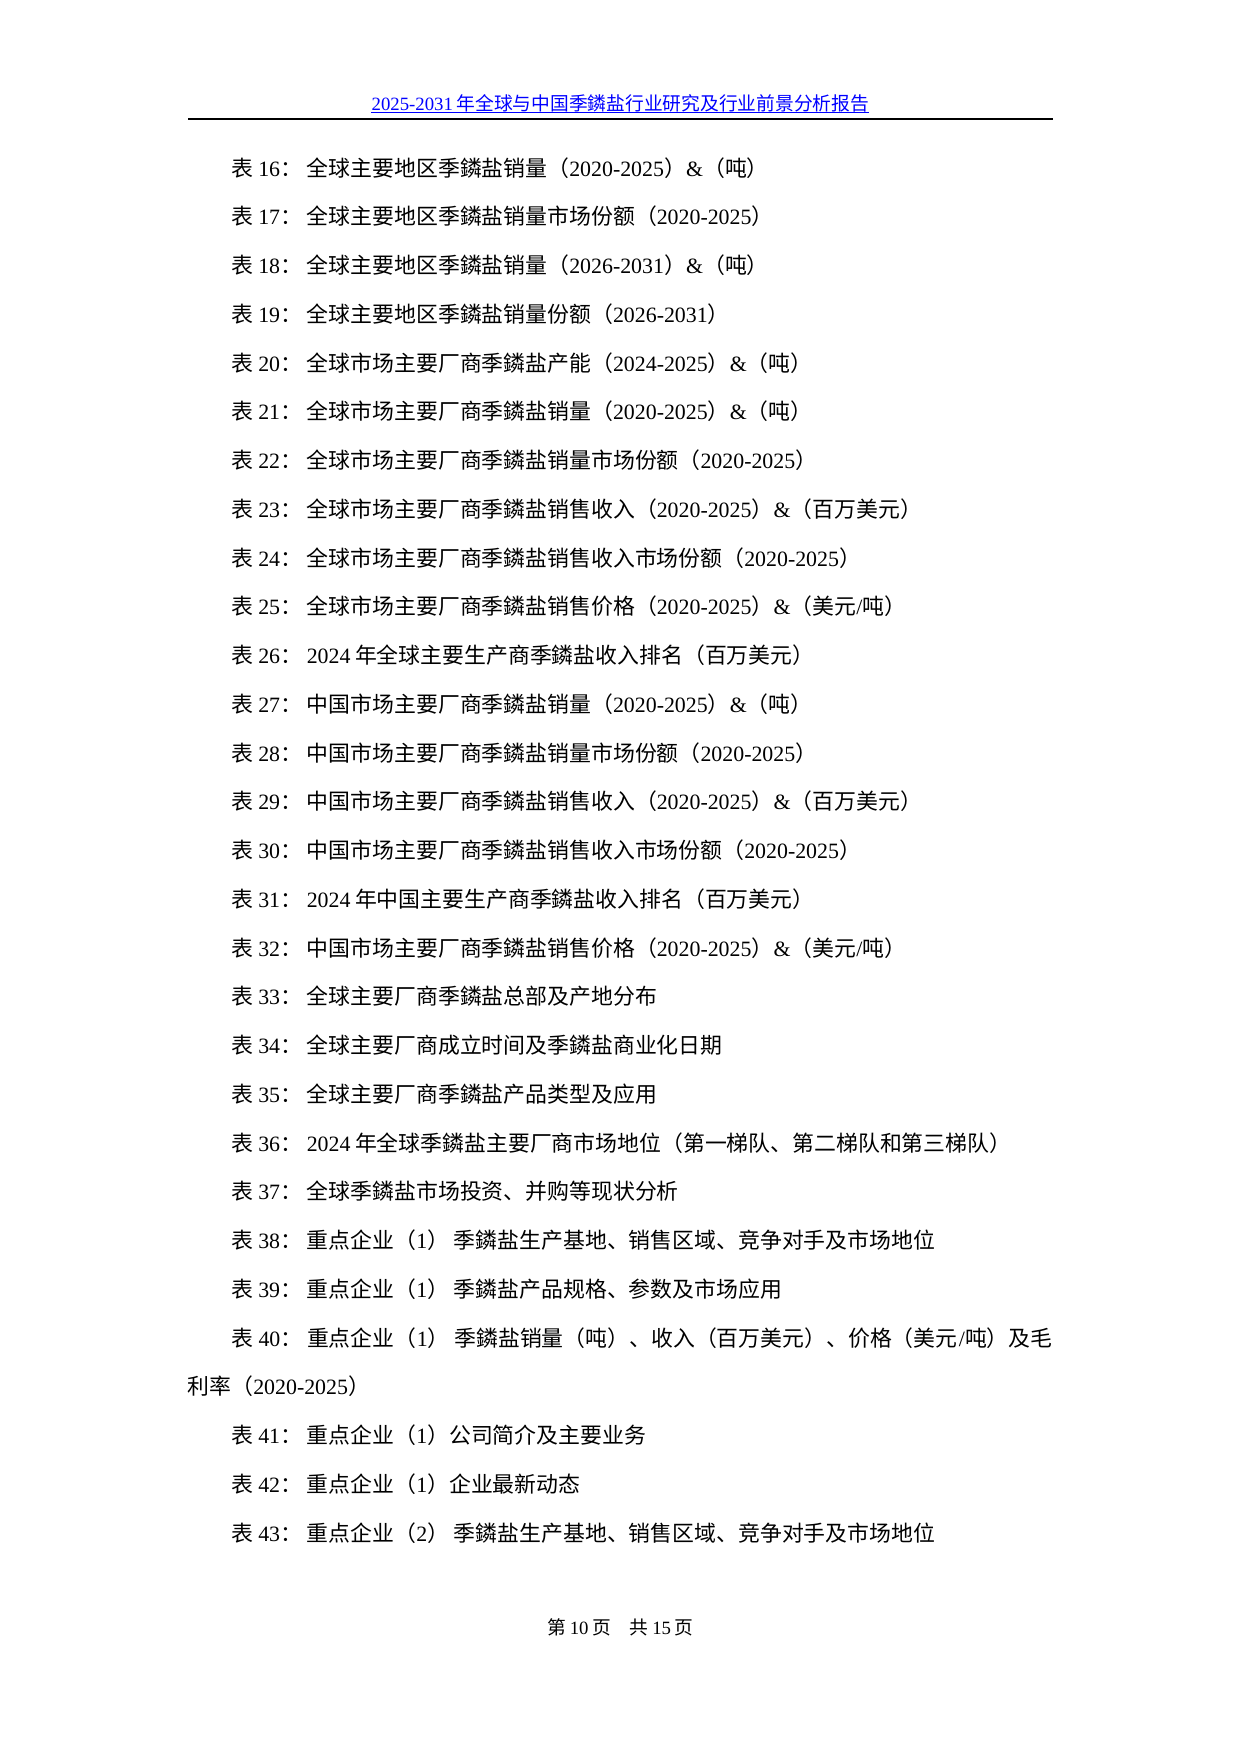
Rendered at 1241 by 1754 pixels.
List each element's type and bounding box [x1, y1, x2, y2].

text [187, 150, 1053, 1548]
